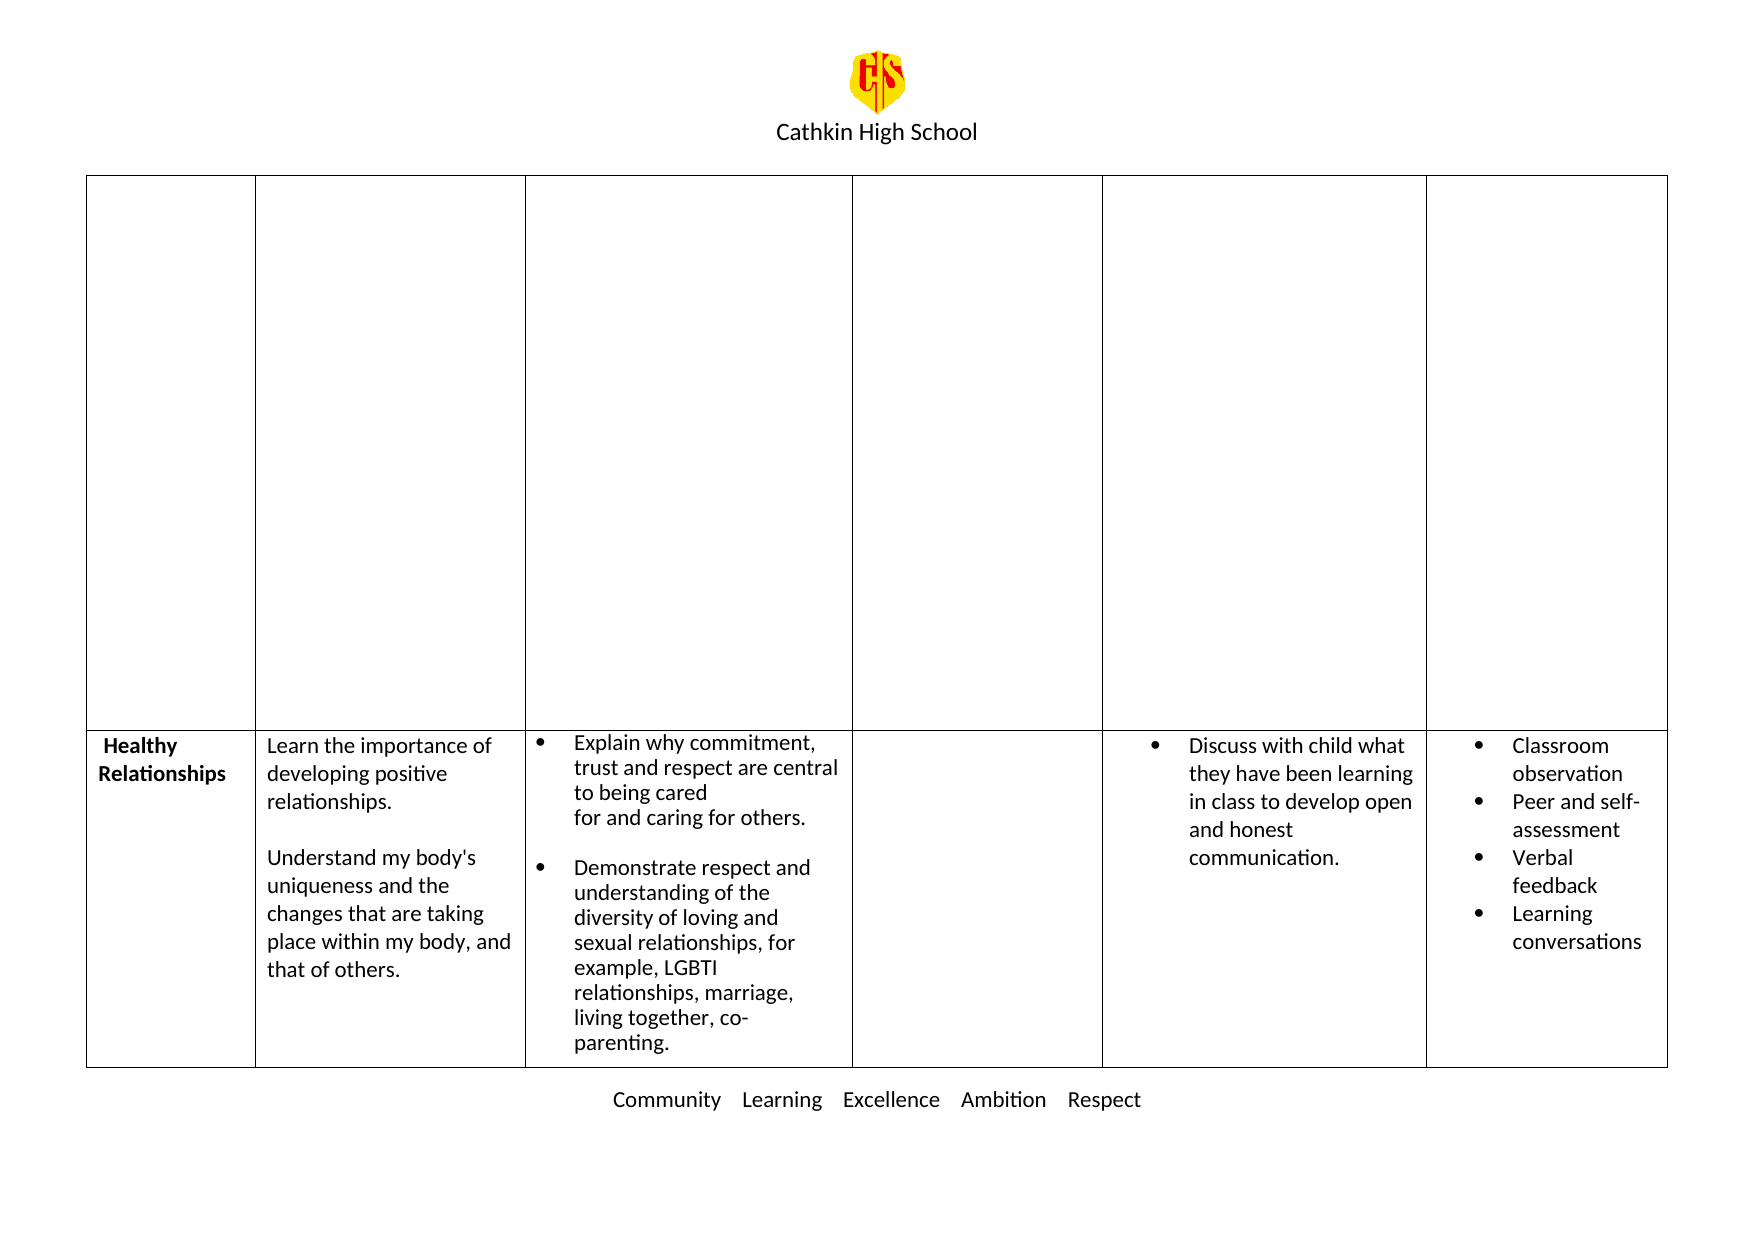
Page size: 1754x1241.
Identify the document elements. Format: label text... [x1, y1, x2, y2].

table_cell Discuss with child what they have been learning in class to develop open and honest communication. [1103, 731, 1426, 1067]
table_cell [853, 731, 1102, 1067]
picture [848, 49, 905, 116]
table_cell Healthy Relationships [87, 731, 255, 1067]
table_cell [256, 176, 525, 730]
table_cell Learn the importance of developing positive relationships. Understand my body's uniqueness and the changes that are taking place within my body, and that of others. [256, 731, 525, 1067]
table_cell Classroom observation Peer and self-assessment Verbal feedback Learning conversations [1427, 731, 1667, 1067]
